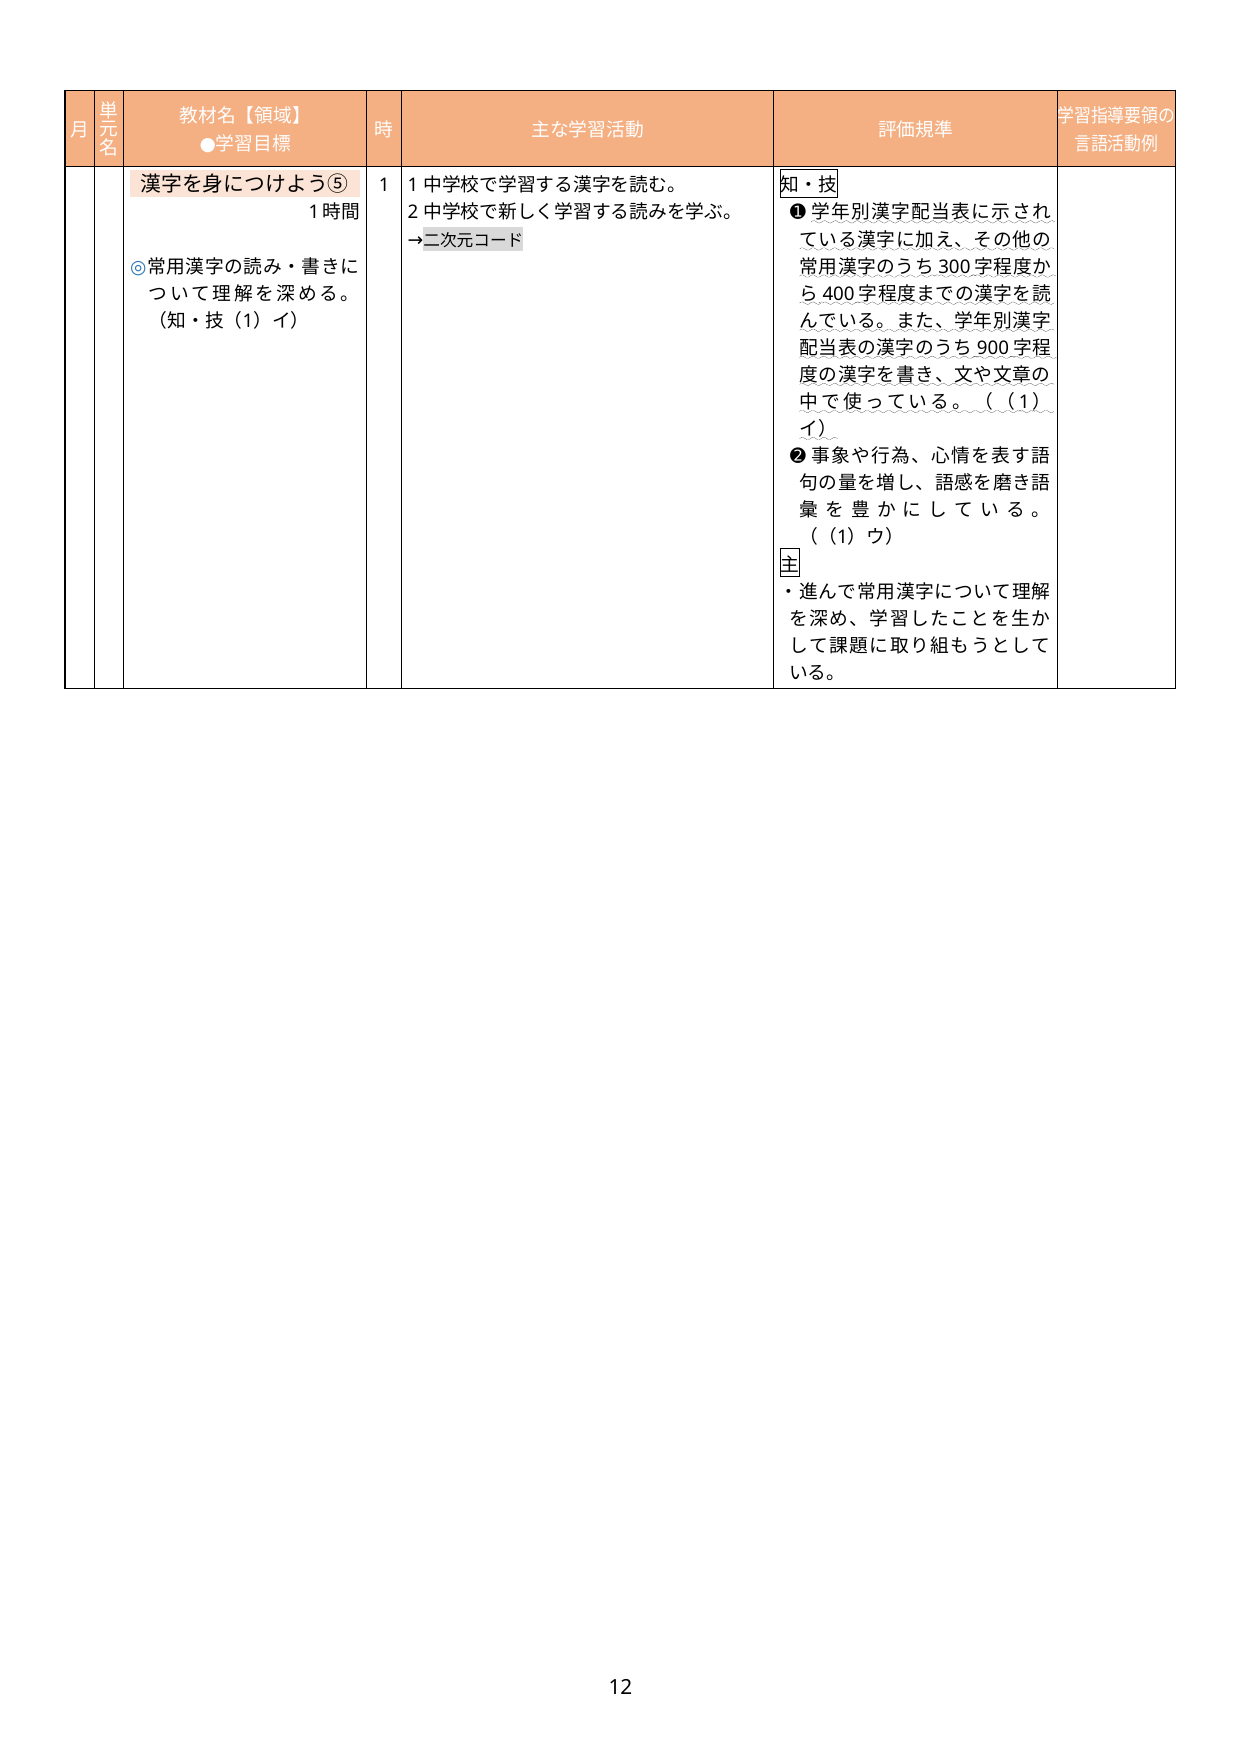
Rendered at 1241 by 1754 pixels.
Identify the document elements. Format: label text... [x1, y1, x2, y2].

table_cell [95, 167, 123, 688]
table_header 単元名 [95, 91, 123, 166]
table_header 教材名【領域】 ●学習目標 [124, 91, 366, 166]
table_header 評価規準 [774, 91, 1057, 166]
table_cell [1058, 167, 1175, 688]
table_cell 1 [367, 167, 401, 688]
table_cell 漢字を身につけよう⑤ 1時間 ◎常用漢字の読み・書きについて理解を深める。（知・技（1）イ） [124, 167, 366, 688]
table_header 月 [66, 91, 94, 166]
table_cell [66, 167, 94, 688]
table_header 時 [367, 91, 401, 166]
table_header 学習指導要領の言語活動例 [1058, 91, 1175, 166]
table_header 主な学習活動 [402, 91, 773, 166]
table_cell 1 中学校で学習する漢字を読む。 2 中学校で新しく学習する読みを学ぶ。 →二次元コード [402, 167, 773, 688]
table_cell 知・技 ➊学年別漢字配当表に示されている漢字に加え、その他の常用漢字のうち300字程度から400字程度までの漢字を読んでいる。また、学年別漢字配当表の漢字のうち900字程度の漢字を書き、文や文章の中で使っている。（（1）イ） ➋事象や行為、心情を表す語句の量を増し、語感を磨き語彙を豊かにしている。（（1）ウ） 主 ・進んで常用漢字について理解を深め、学習したことを生かして課題に取り組もうとしている。 [774, 167, 1057, 688]
